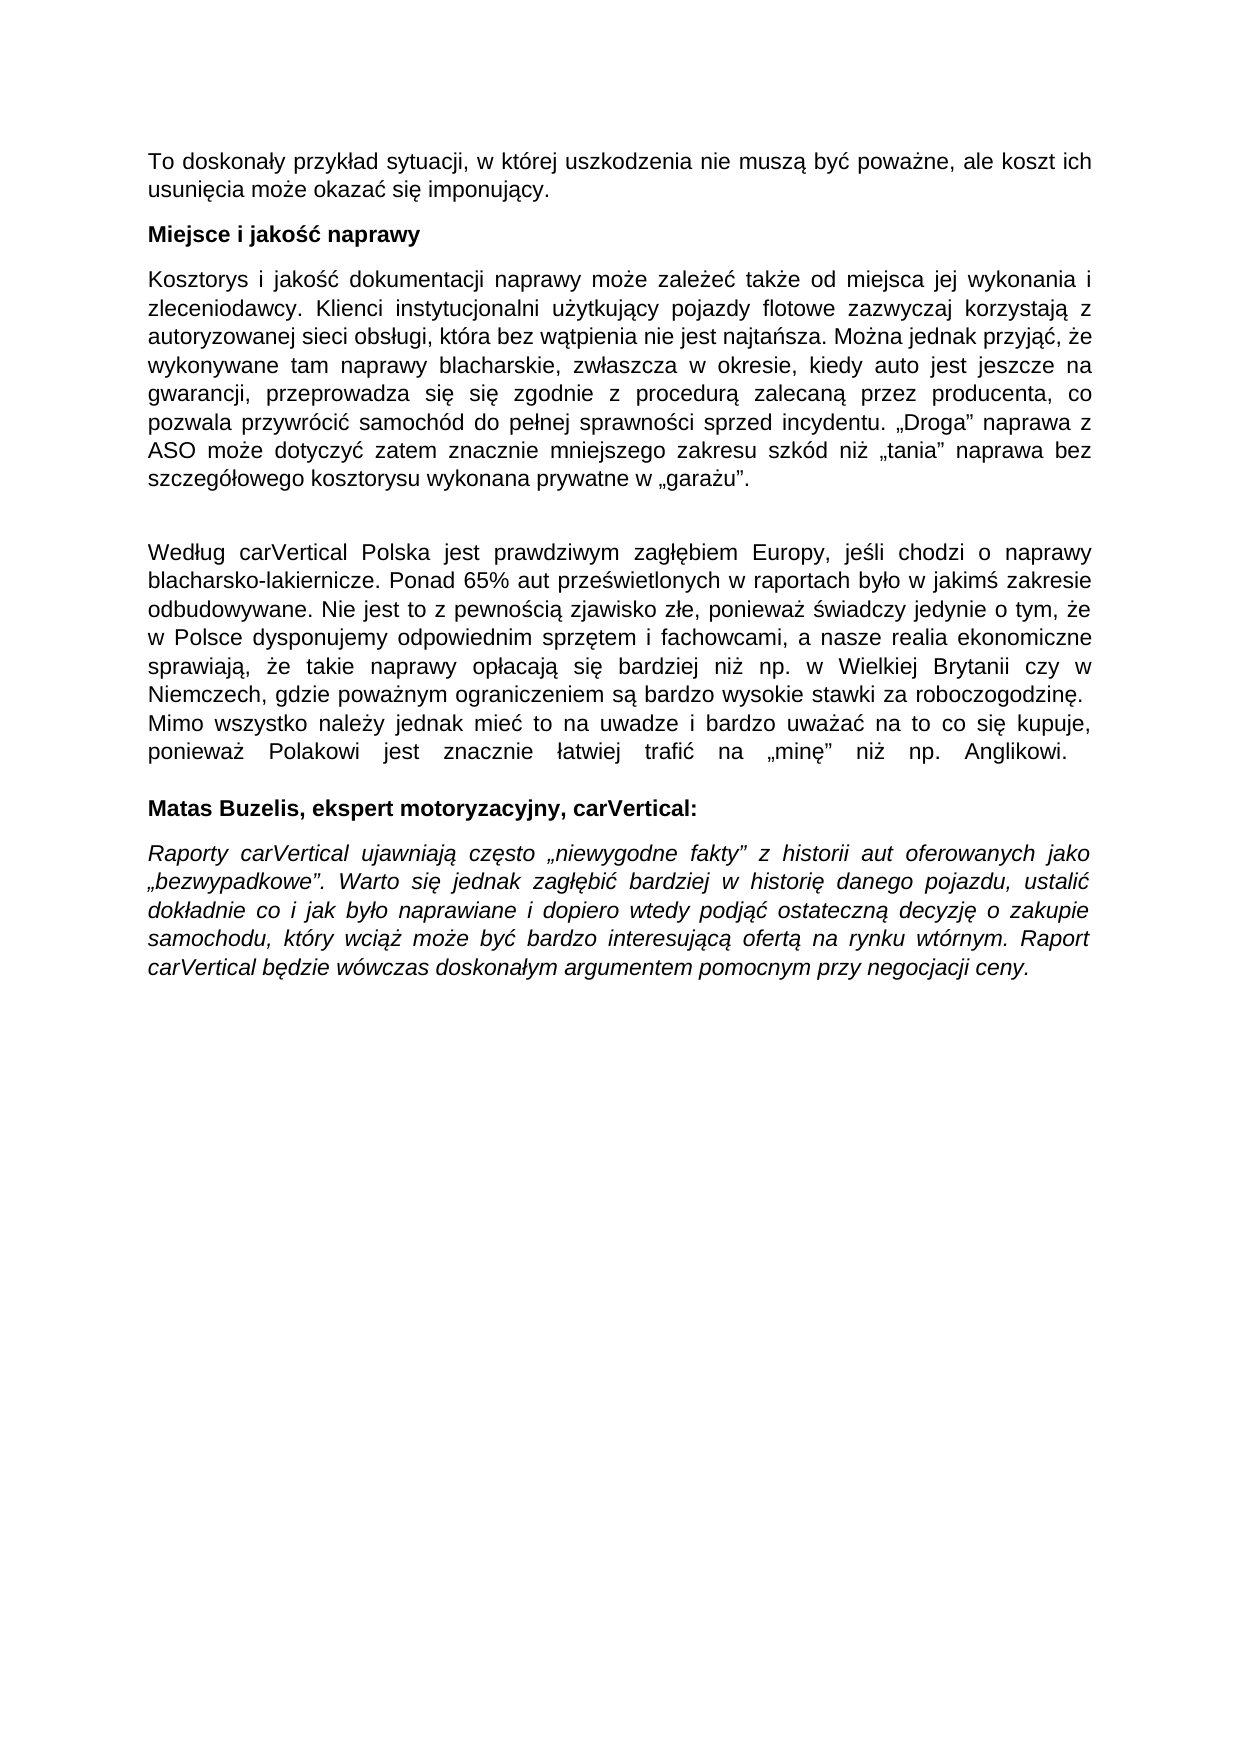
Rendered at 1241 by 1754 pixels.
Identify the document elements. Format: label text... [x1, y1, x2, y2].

text Według carVertical Polska jest prawdziwym zagłębiem Europy, jeśli chodzi o naprawy blacharsko-lakiernicze. Ponad 65% aut prześwietlonych w raportach było w jakimś zakresie odbudowywane. Nie jest to z pewnością zjawisko złe, ponieważ świadczy jedynie o tym, że w Polsce dysponujemy odpowiednim sprzętem i fachowcami, a nasze realia ekonomiczne sprawiają, że takie naprawy opłacają się bardziej niż np. w Wielkiej Brytanii czy w Niemczech, gdzie poważnym ograniczeniem są bardzo wysokie stawki za roboczogodzinę. Mimo wszystko należy jednak mieć to na uwadze i bardzo uważać na to co się kupuje, ponieważ Polakowi jest znacznie łatwiej trafić na „minę” niż np. Anglikowi. Matas Buzelis, ekspert motoryzacyjny, carVertical: [148, 510, 1093, 821]
text Miejsce i jakość naprawy [148, 221, 1093, 247]
text Raporty carVertical ujawniają często „niewygodne fakty” z historii aut oferowanych jako „bezwypadkowe”. Warto się jednak zagłębić bardziej w historię danego pojazdu, ustalić dokładnie co i jak było naprawiane i dopiero wtedy podjąć ostateczną decyzję o zakupie samochodu, który wciąż może być bardzo interesującą ofertą na rynku wtórnym. Raport carVertical będzie wówczas doskonałym argumentem pomocnym przy negocjacji ceny. [148, 840, 1093, 980]
text To doskonały przykład sytuacji, w której uszkodzenia nie muszą być poważne, ale koszt ich usunięcia może okazać się imponujący. [148, 148, 1093, 202]
text Kosztorys i jakość dokumentacji naprawy może zależeć także od miejsca jej wykonania i zleceniodawcy. Klienci instytucjonalni użytkujący pojazdy flotowe zazwyczaj korzystają z autoryzowanej sieci obsługi, która bez wątpienia nie jest najtańsza. Można jednak przyjąć, że wykonywane tam naprawy blacharskie, zwłaszcza w okresie, kiedy auto jest jeszcze na gwarancji, przeprowadza się się zgodnie z procedurą zalecaną przez producenta, co pozwala przywrócić samochód do pełnej sprawności sprzed incydentu. „Droga” naprawa z ASO może dotyczyć zatem znacznie mniejszego zakresu szkód niż „tania” naprawa bez szczegółowego kosztorysu wykonana prywatne w „garażu”. [148, 266, 1093, 492]
